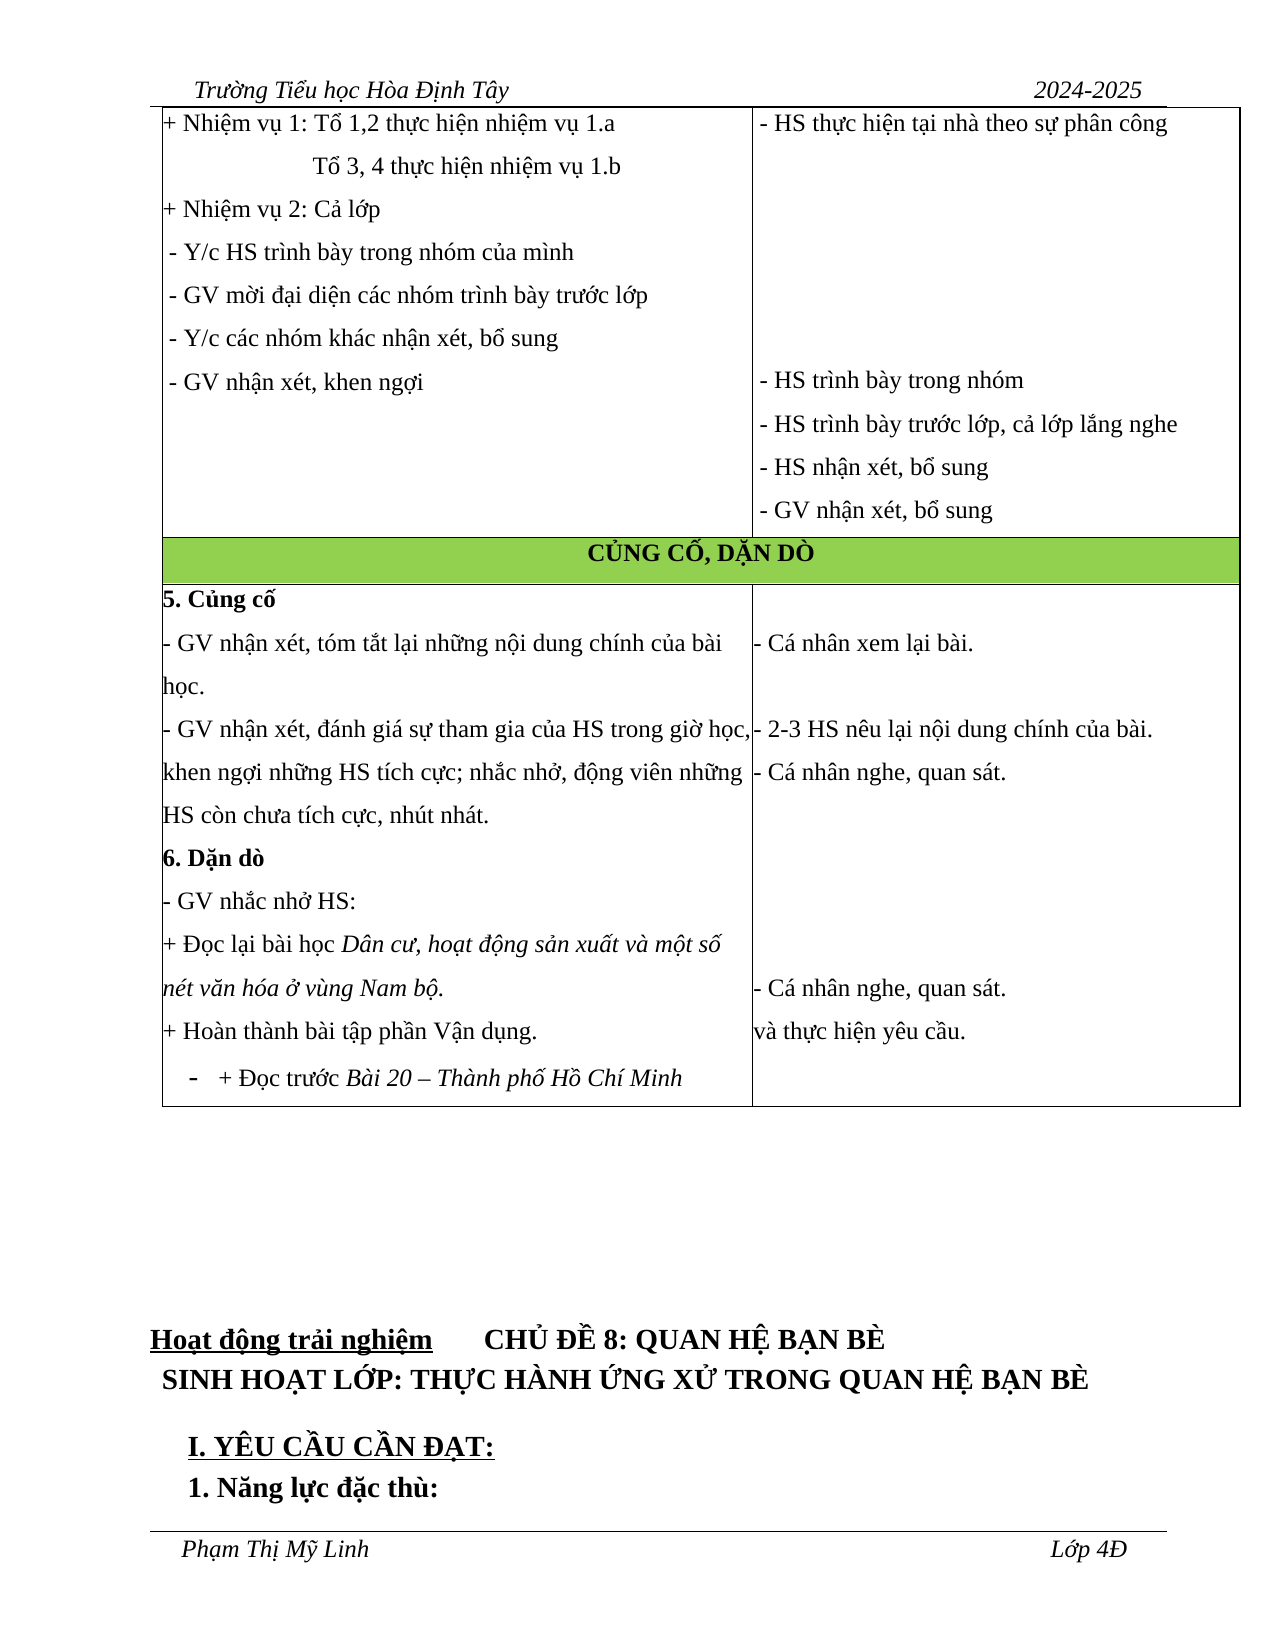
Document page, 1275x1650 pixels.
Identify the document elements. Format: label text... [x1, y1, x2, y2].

text I. YÊU CẦU CẦN ĐẠT: [150, 1429, 1167, 1463]
text Hoạt động trải nghiệm CHỦ ĐỀ 8: QUAN HỆ BẠN BÈ [150, 1322, 1167, 1356]
text 1. Năng lực đặc thù: [150, 1470, 1167, 1503]
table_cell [163, 108, 752, 537]
table_cell 5. Củng cố - GV nhận xét, tóm tắt lại những nội dung chính của bài học. - GV nhận xét, đánh giá sự tham gia của HS trong giờ học, khen ngợi những HS tích cực; nhắc nhở, động viên những HS còn chưa tích cực, nhút nhát. 6. Dặn dò - GV nhắc nhở HS: + Đọc lại bài học Dân cư, hoạt động sản xuất và một số nét văn hóa ở vùng Nam bộ. + Hoàn thành bài tập phần Vận dụng. + Đọc trước Bài 20 – Thành phố Hồ Chí Minh [163, 585, 752, 1106]
table_cell - Cá nhân xem lại bài. - 2-3 HS nêu lại nội dung chính của bài. - Cá nhân nghe, quan sát. - Cá nhân nghe, quan sát. và thực hiện yêu cầu. [753, 585, 1239, 1106]
text SINH HOẠT LỚP: THỰC HÀNH ỨNG XỬ TRONG QUAN HỆ BẠN BÈ [162, 1362, 1167, 1396]
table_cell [753, 108, 1239, 537]
table_cell CỦNG CỐ, DẶN DÒ [163, 538, 1239, 583]
